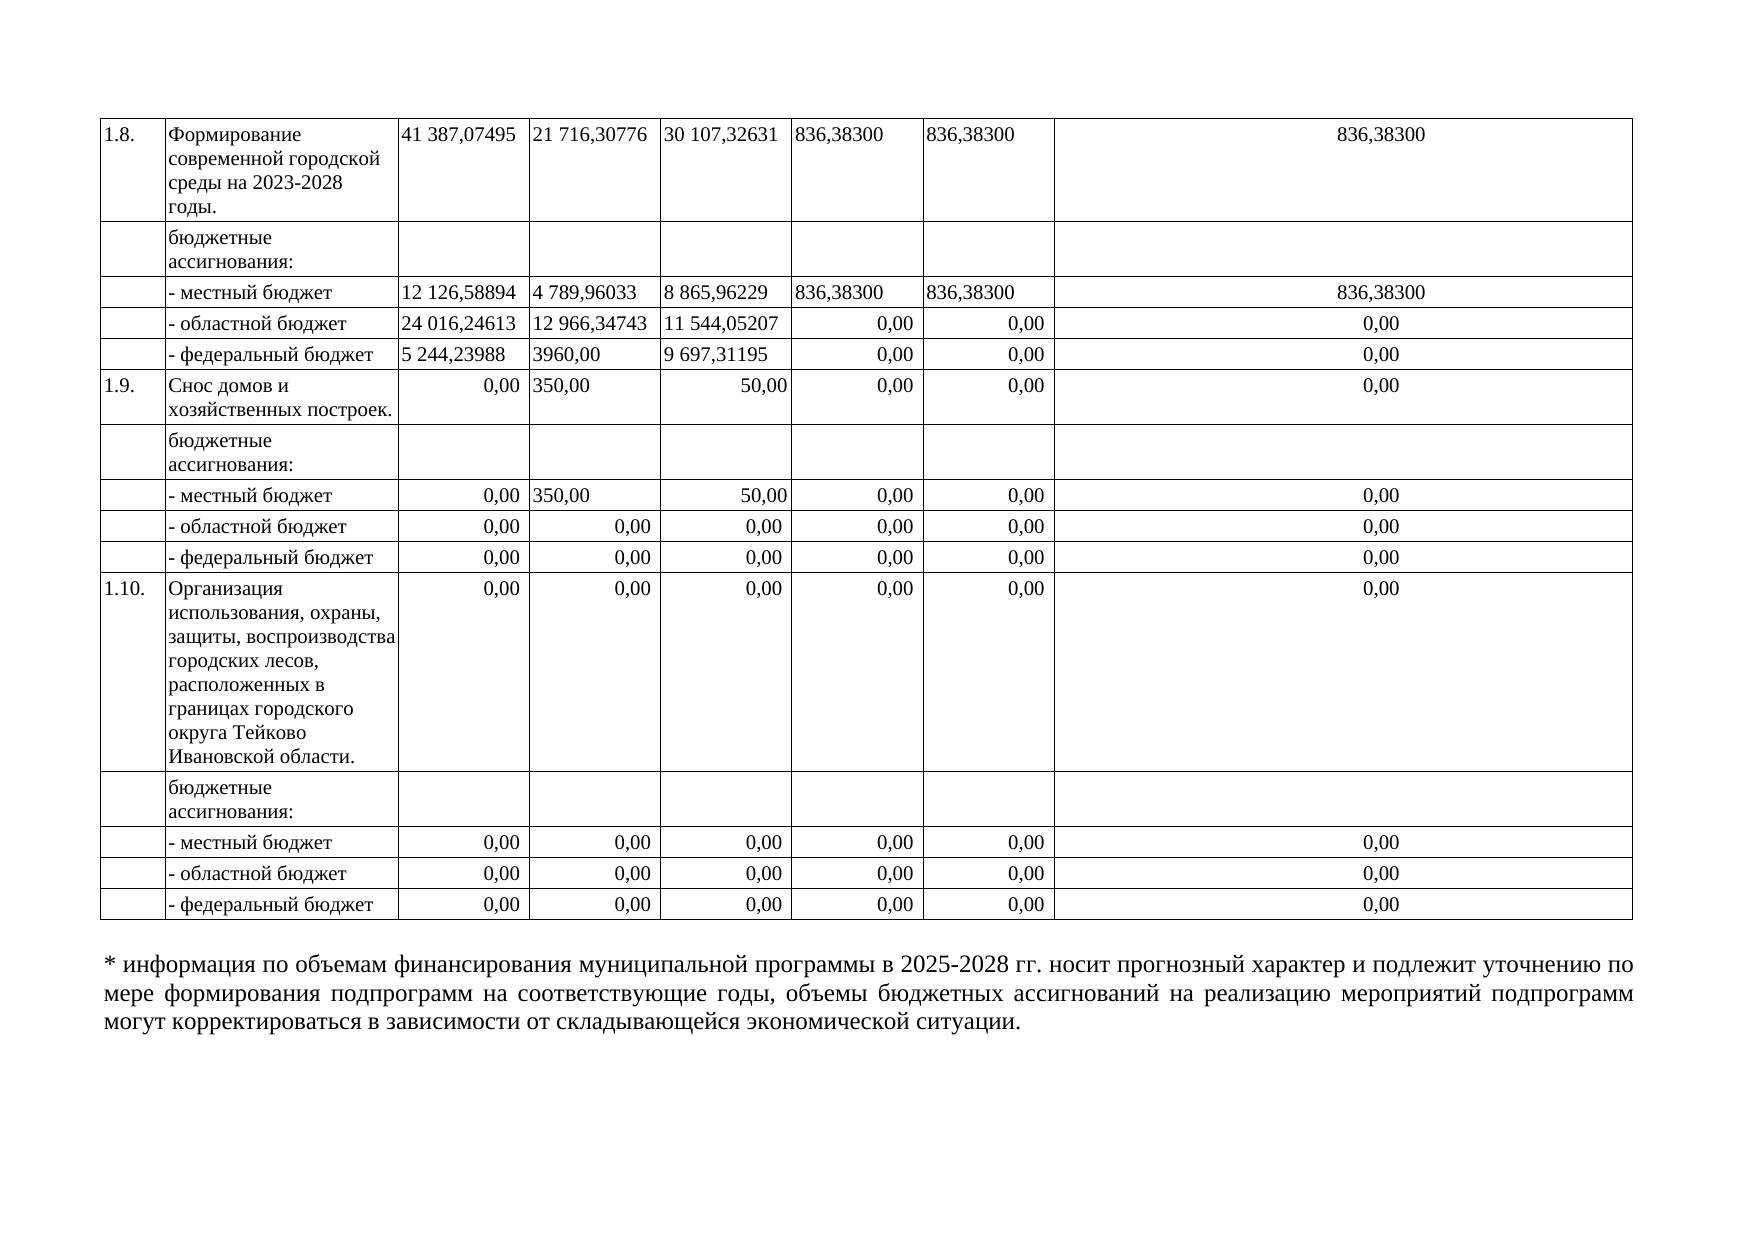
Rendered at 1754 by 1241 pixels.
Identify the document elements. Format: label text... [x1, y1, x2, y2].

table_cell Снос домов и хозяйственных построек. [166, 370, 398, 424]
table_cell [924, 772, 1054, 826]
table_cell 0,00 [661, 858, 791, 888]
table_cell [924, 425, 1054, 479]
table_cell 0,00 [530, 858, 660, 888]
table_cell Организация использования, охраны, защиты, воспроизводства городских лесов, расположенных в границах городского округа Тейково Ивановской области. [166, 573, 398, 771]
table_cell 836,38300 [792, 119, 923, 221]
table_cell [1055, 772, 1632, 826]
table_cell 0,00 [1055, 858, 1632, 888]
table_cell 9 697,31195 [661, 339, 791, 369]
table_cell 836,38300 [924, 119, 1054, 221]
table_cell 836,38300 [792, 277, 923, 307]
table_cell [101, 827, 165, 857]
table_cell 0,00 [792, 511, 923, 541]
table_cell 5 244,23988 [399, 339, 529, 369]
table_cell [399, 222, 529, 276]
table_cell [101, 889, 165, 919]
table_cell - местный бюджет [166, 480, 398, 510]
table_cell [101, 772, 165, 826]
table_cell 0,00 [792, 889, 923, 919]
table_cell 0,00 [530, 889, 660, 919]
table_cell 0,00 [661, 573, 791, 771]
table_cell 0,00 [399, 573, 529, 771]
table_cell 11 544,05207 [661, 308, 791, 338]
table_cell 0,00 [1055, 827, 1632, 857]
table_cell 0,00 [924, 480, 1054, 510]
table_cell 50,00 [661, 480, 791, 510]
table_cell [101, 222, 165, 276]
table_cell 0,00 [924, 889, 1054, 919]
table_cell 21 716,30776 [530, 119, 660, 221]
table_cell [101, 511, 165, 541]
table_cell 0,00 [924, 370, 1054, 424]
table_cell 1.9. [101, 370, 165, 424]
table_cell 0,00 [399, 511, 529, 541]
table_cell 350,00 [530, 480, 660, 510]
table_cell 0,00 [399, 542, 529, 572]
table_cell 0,00 [792, 573, 923, 771]
table_cell [101, 308, 165, 338]
table_cell 0,00 [924, 308, 1054, 338]
table_cell - местный бюджет [166, 277, 398, 307]
table_cell 12 966,34743 [530, 308, 660, 338]
table_cell [792, 222, 923, 276]
table_cell [924, 222, 1054, 276]
table_cell 0,00 [792, 858, 923, 888]
table_cell 1.10. [101, 573, 165, 771]
table_cell [661, 772, 791, 826]
table_cell бюджетные ассигнования: [166, 222, 398, 276]
table_cell [530, 425, 660, 479]
table_cell 50,00 [661, 370, 791, 424]
table_cell 0,00 [924, 542, 1054, 572]
table_cell 0,00 [924, 339, 1054, 369]
table_cell 41 387,07495 [399, 119, 529, 221]
table_cell 0,00 [1055, 339, 1632, 369]
table_cell бюджетные ассигнования: [166, 425, 398, 479]
table_cell 0,00 [399, 370, 529, 424]
table_cell 0,00 [792, 370, 923, 424]
table_cell 0,00 [661, 542, 791, 572]
table_cell - местный бюджет [166, 827, 398, 857]
table_cell 0,00 [661, 889, 791, 919]
table_cell 0,00 [792, 480, 923, 510]
table_cell 836,38300 [924, 277, 1054, 307]
table_cell 0,00 [1055, 573, 1632, 771]
table_cell 0,00 [924, 858, 1054, 888]
table_cell 0,00 [530, 827, 660, 857]
table_cell 836,38300 [1055, 277, 1632, 307]
table_cell [792, 425, 923, 479]
table_cell 0,00 [1055, 308, 1632, 338]
table_cell [101, 858, 165, 888]
table_cell 0,00 [399, 889, 529, 919]
table_cell 30 107,32631 [661, 119, 791, 221]
table_cell [1055, 425, 1632, 479]
table_cell - федеральный бюджет [166, 889, 398, 919]
table_cell 0,00 [530, 573, 660, 771]
table_cell 0,00 [1055, 542, 1632, 572]
text * информация по объемам финансирования муниципальной программы в 2025-2028 гг. носит прогнозный характер и подлежит уточнению по мере формирования подпрограмм на соответствующие годы, объемы бюджетных ассигнований на реализацию мероприятий подпрограмм могут корректироваться в зависимости от складывающейся экономической ситуации. [103, 949, 1636, 1035]
table_cell 1.8. [101, 119, 165, 221]
table_cell [101, 339, 165, 369]
table_cell [101, 542, 165, 572]
table_cell 0,00 [399, 858, 529, 888]
table_cell бюджетные ассигнования: [166, 772, 398, 826]
table_cell - федеральный бюджет [166, 339, 398, 369]
table_cell - областной бюджет [166, 308, 398, 338]
table_cell 0,00 [792, 542, 923, 572]
table_cell 0,00 [530, 542, 660, 572]
table_cell 0,00 [661, 511, 791, 541]
table_cell [792, 772, 923, 826]
table_cell 0,00 [792, 308, 923, 338]
table_cell [399, 772, 529, 826]
table_cell 0,00 [924, 573, 1054, 771]
table_cell [101, 425, 165, 479]
table_cell 0,00 [792, 339, 923, 369]
table_cell [1055, 222, 1632, 276]
table_cell 0,00 [530, 511, 660, 541]
table_cell 0,00 [399, 480, 529, 510]
table_cell [661, 222, 791, 276]
table_cell 12 126,58894 [399, 277, 529, 307]
table_cell 4 789,96033 [530, 277, 660, 307]
table_cell 8 865,96229 [661, 277, 791, 307]
table_cell 0,00 [924, 511, 1054, 541]
table_cell 0,00 [661, 827, 791, 857]
table_cell - областной бюджет [166, 858, 398, 888]
table_cell 0,00 [924, 827, 1054, 857]
table_cell [399, 425, 529, 479]
table_cell - областной бюджет [166, 511, 398, 541]
table_cell 836,38300 [1055, 119, 1632, 221]
table_cell 0,00 [1055, 480, 1632, 510]
table_cell [661, 425, 791, 479]
table_cell 3960,00 [530, 339, 660, 369]
table_cell [530, 772, 660, 826]
table_cell 0,00 [399, 827, 529, 857]
table_cell 0,00 [792, 827, 923, 857]
table_cell 350,00 [530, 370, 660, 424]
table_cell 24 016,24613 [399, 308, 529, 338]
table_cell Формирование современной городской среды на 2023-2028 годы. [166, 119, 398, 221]
table_cell 0,00 [1055, 889, 1632, 919]
table_cell [101, 277, 165, 307]
table_cell 0,00 [1055, 511, 1632, 541]
table_cell [530, 222, 660, 276]
table_cell - федеральный бюджет [166, 542, 398, 572]
table_cell [101, 480, 165, 510]
table_cell 0,00 [1055, 370, 1632, 424]
